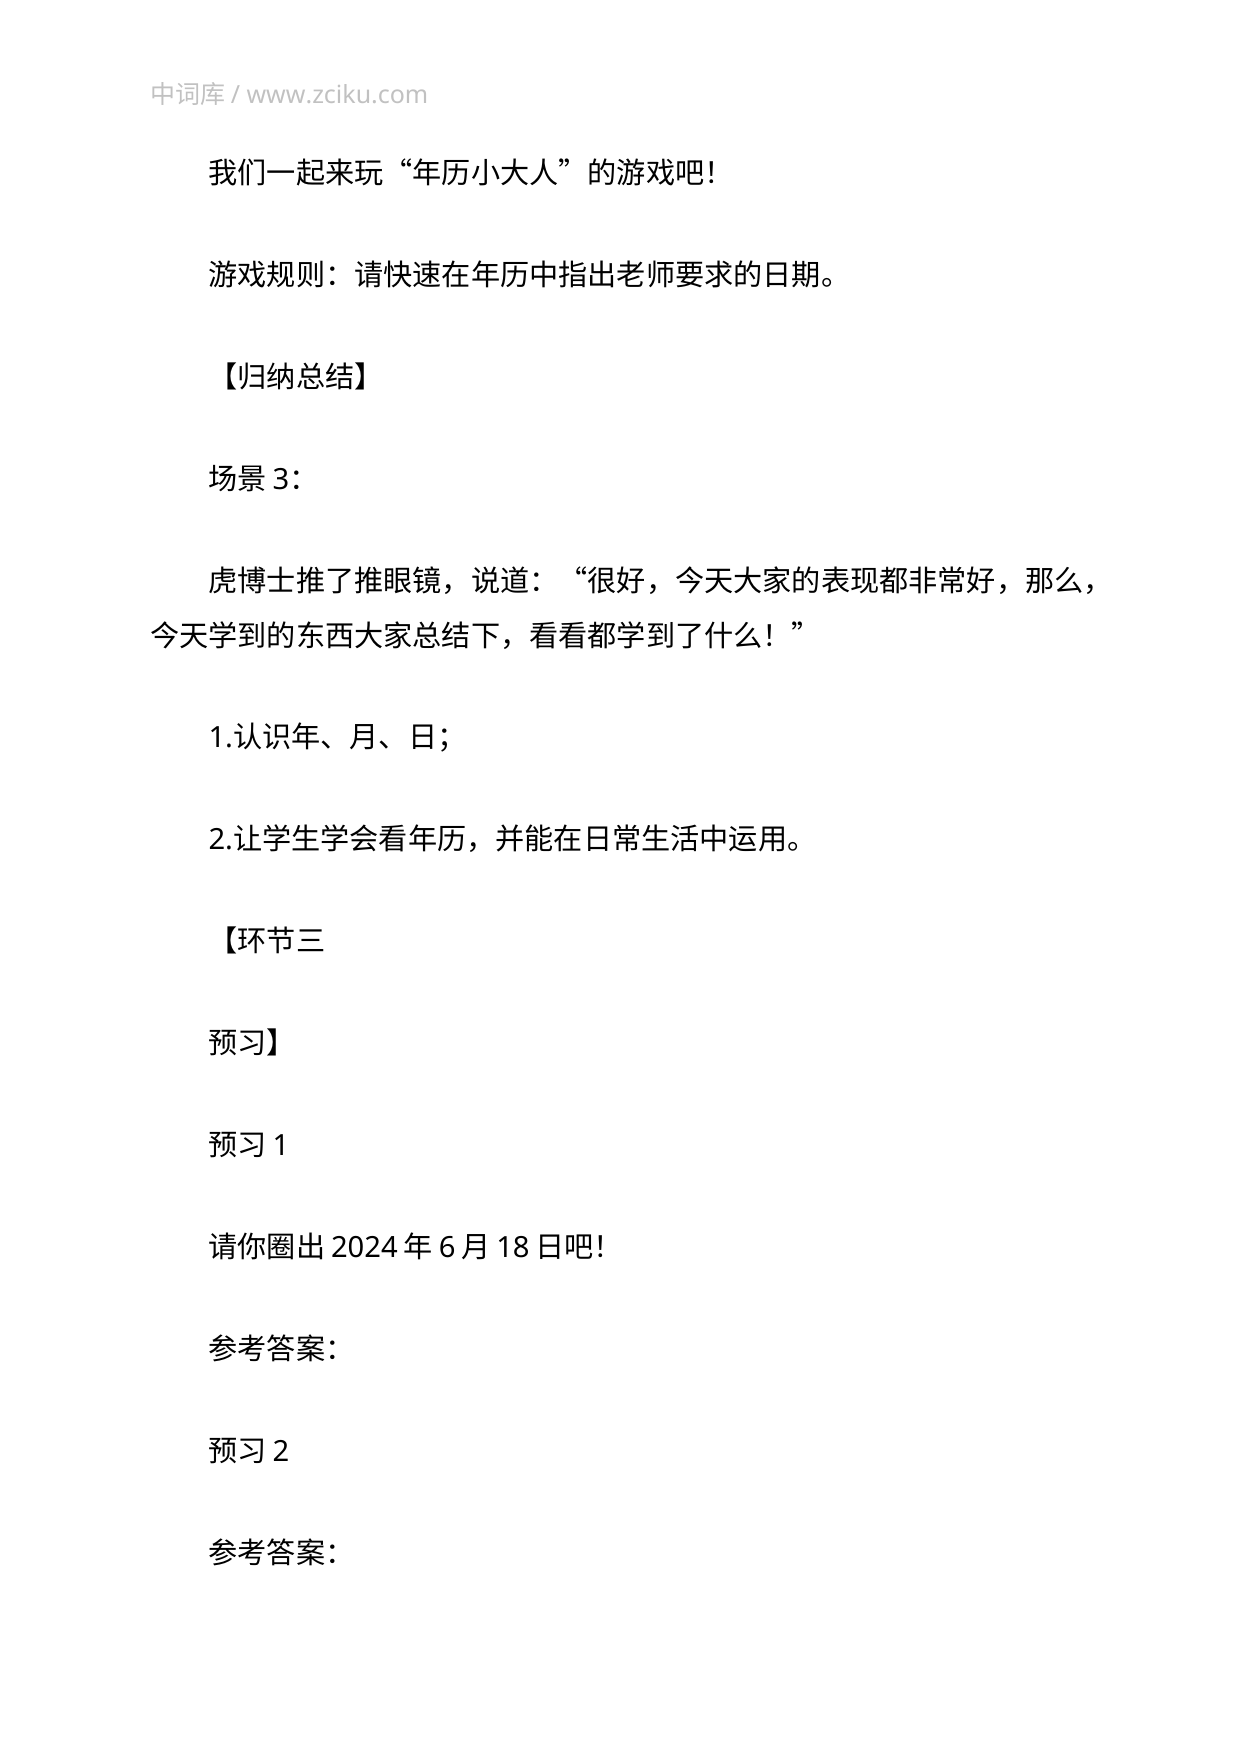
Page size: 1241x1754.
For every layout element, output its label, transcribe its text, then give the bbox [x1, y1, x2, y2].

text 请你圈出2024年6月18日吧！ [150, 1223, 1090, 1266]
text 预习1 [150, 1121, 1090, 1164]
text 参考答案： [150, 1529, 1090, 1571]
text 预习】 [150, 1020, 1090, 1062]
text 场景3： [150, 455, 1090, 498]
text 我们一起来玩“年历小大人”的游戏吧！ [150, 150, 1090, 192]
text 参考答案： [150, 1325, 1090, 1368]
text 1.认识年、月、日； [150, 714, 1090, 756]
text 游戏规则：请快速在年历中指出老师要求的日期。 [150, 252, 1090, 294]
text 预习2 [150, 1427, 1090, 1469]
text 虎博士推了推眼镜，说道：“很好，今天大家的表现都非常好，那么，今天学到的东西大家总结下，看看都学到了什么！” [150, 557, 1090, 654]
text 【归纳总结】 [150, 353, 1090, 396]
text 【环节三 [150, 918, 1090, 960]
text 2.让学生学会看年历，并能在日常生活中运用。 [150, 816, 1090, 858]
